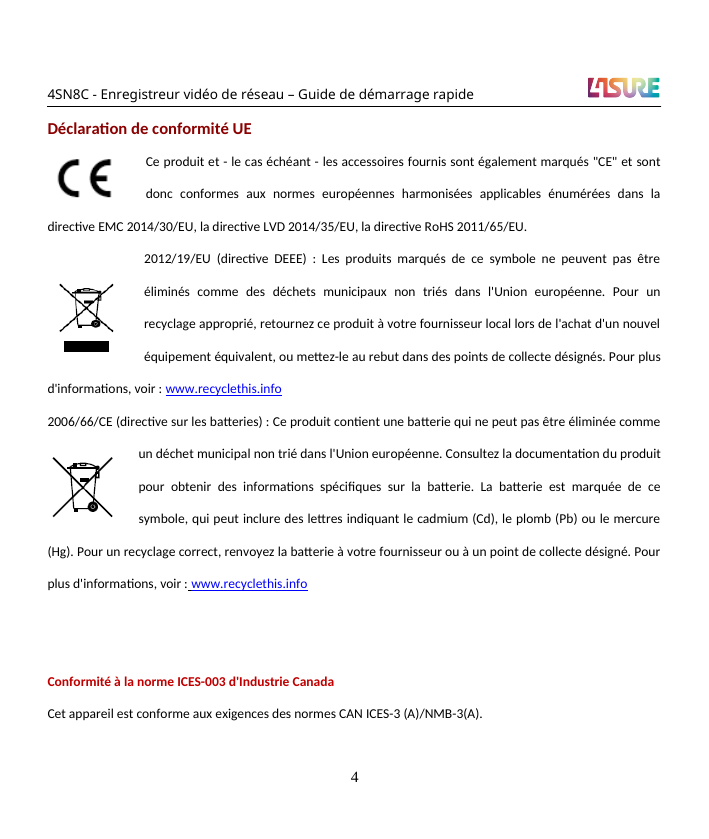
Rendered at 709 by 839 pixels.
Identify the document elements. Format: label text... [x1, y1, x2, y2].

text 2006/66/CE (directive sur les batteries) : Ce produit contient une batterie qui ne peut pas être éliminée comme un déchet municipal non trié dans l'Union européenne. Consultez la documentation du produit pour obtenir des informations spécifiques sur la batterie. La batterie est marquée de ce symbole, qui peut inclure des lettres indiquant le cadmium (Cd), le plomb (Pb) ou le mercure (Hg). Pour un recyclage correct, renvoyez la batterie à votre fournisseur ou à un point de collecte désigné. Pour plus d'informations, voir : www.recyclethis.info [47, 405, 661, 600]
picture [50, 451, 120, 528]
picture [52, 274, 126, 353]
text Conformité à la norme ICES-003 d'Industrie Canada [47, 665, 661, 697]
picture [47, 152, 127, 207]
picture [585, 74, 662, 100]
text 2012/19/EU (directive DEEE) : Les produits marqués de ce symbole ne peuvent pas être éliminés comme des déchets municipaux non triés dans l'Union européenne. Pour un recyclage approprié, retournez ce produit à votre fournisseur local lors de l'achat d'un nouvel équipement équivalent, ou mettez-le au rebut dans des points de collecte désignés. Pour plus d'informations, voir : www.recyclethis.info [47, 242, 661, 405]
text Cet appareil est conforme aux exigences des normes CAN ICES-3 (A)/NMB-3(A). [47, 697, 661, 730]
text Déclaration de conformité UE [47, 112, 661, 145]
text Ce produit et - le cas échéant - les accessoires fournis sont également marqués "CE" et sont donc conformes aux normes européennes harmonisées applicables énumérées dans la directive EMC 2014/30/EU, la directive LVD 2014/35/EU, la directive RoHS 2011/65/EU. [47, 145, 661, 242]
